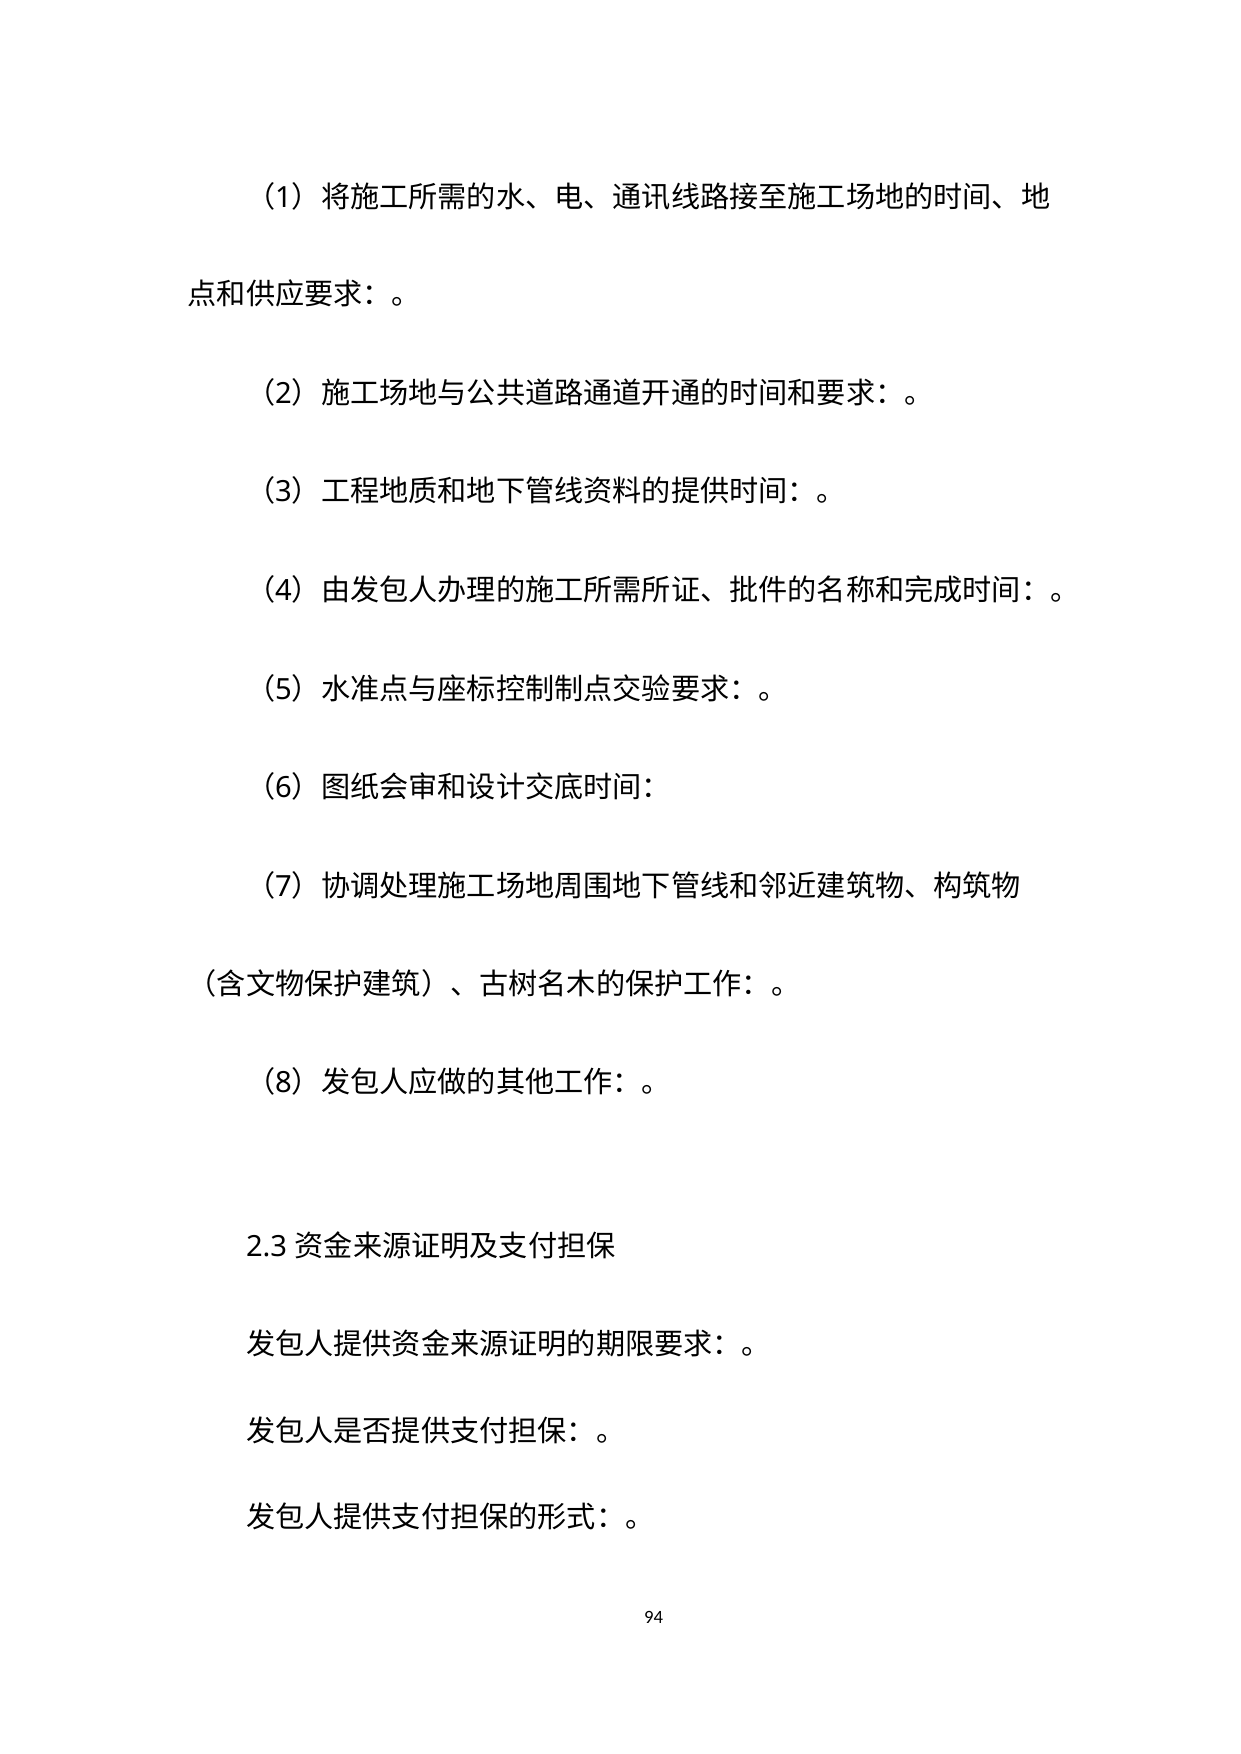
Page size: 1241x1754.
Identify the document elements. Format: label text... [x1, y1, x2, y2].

text 发包人提供资金来源证明的期限要求：。 [187, 1309, 1053, 1374]
text （3）工程地质和地下管线资料的提供时间：。 [187, 457, 1053, 522]
text （4）由发包人办理的施工所需所证、批件的名称和完成时间：。 [187, 555, 1053, 620]
text （1）将施工所需的水、电、通讯线路接至施工场地的时间、地点和供应要求：。 [187, 162, 1053, 324]
text 发包人提供支付担保的形式：。 [187, 1482, 1053, 1547]
text 2.3 资金来源证明及支付担保 [187, 1211, 1053, 1276]
text （7）协调处理施工场地周围地下管线和邻近建筑物、构筑物（含文物保护建筑）、古树名木的保护工作：。 [187, 851, 1053, 1014]
text （6）图纸会审和设计交底时间： [187, 753, 1053, 818]
text （5）水准点与座标控制制点交验要求：。 [187, 654, 1053, 719]
text （2）施工场地与公共道路通道开通的时间和要求：。 [187, 358, 1053, 423]
text 发包人是否提供支付担保：。 [187, 1396, 1053, 1461]
text （8）发包人应做的其他工作：。 [187, 1047, 1053, 1112]
